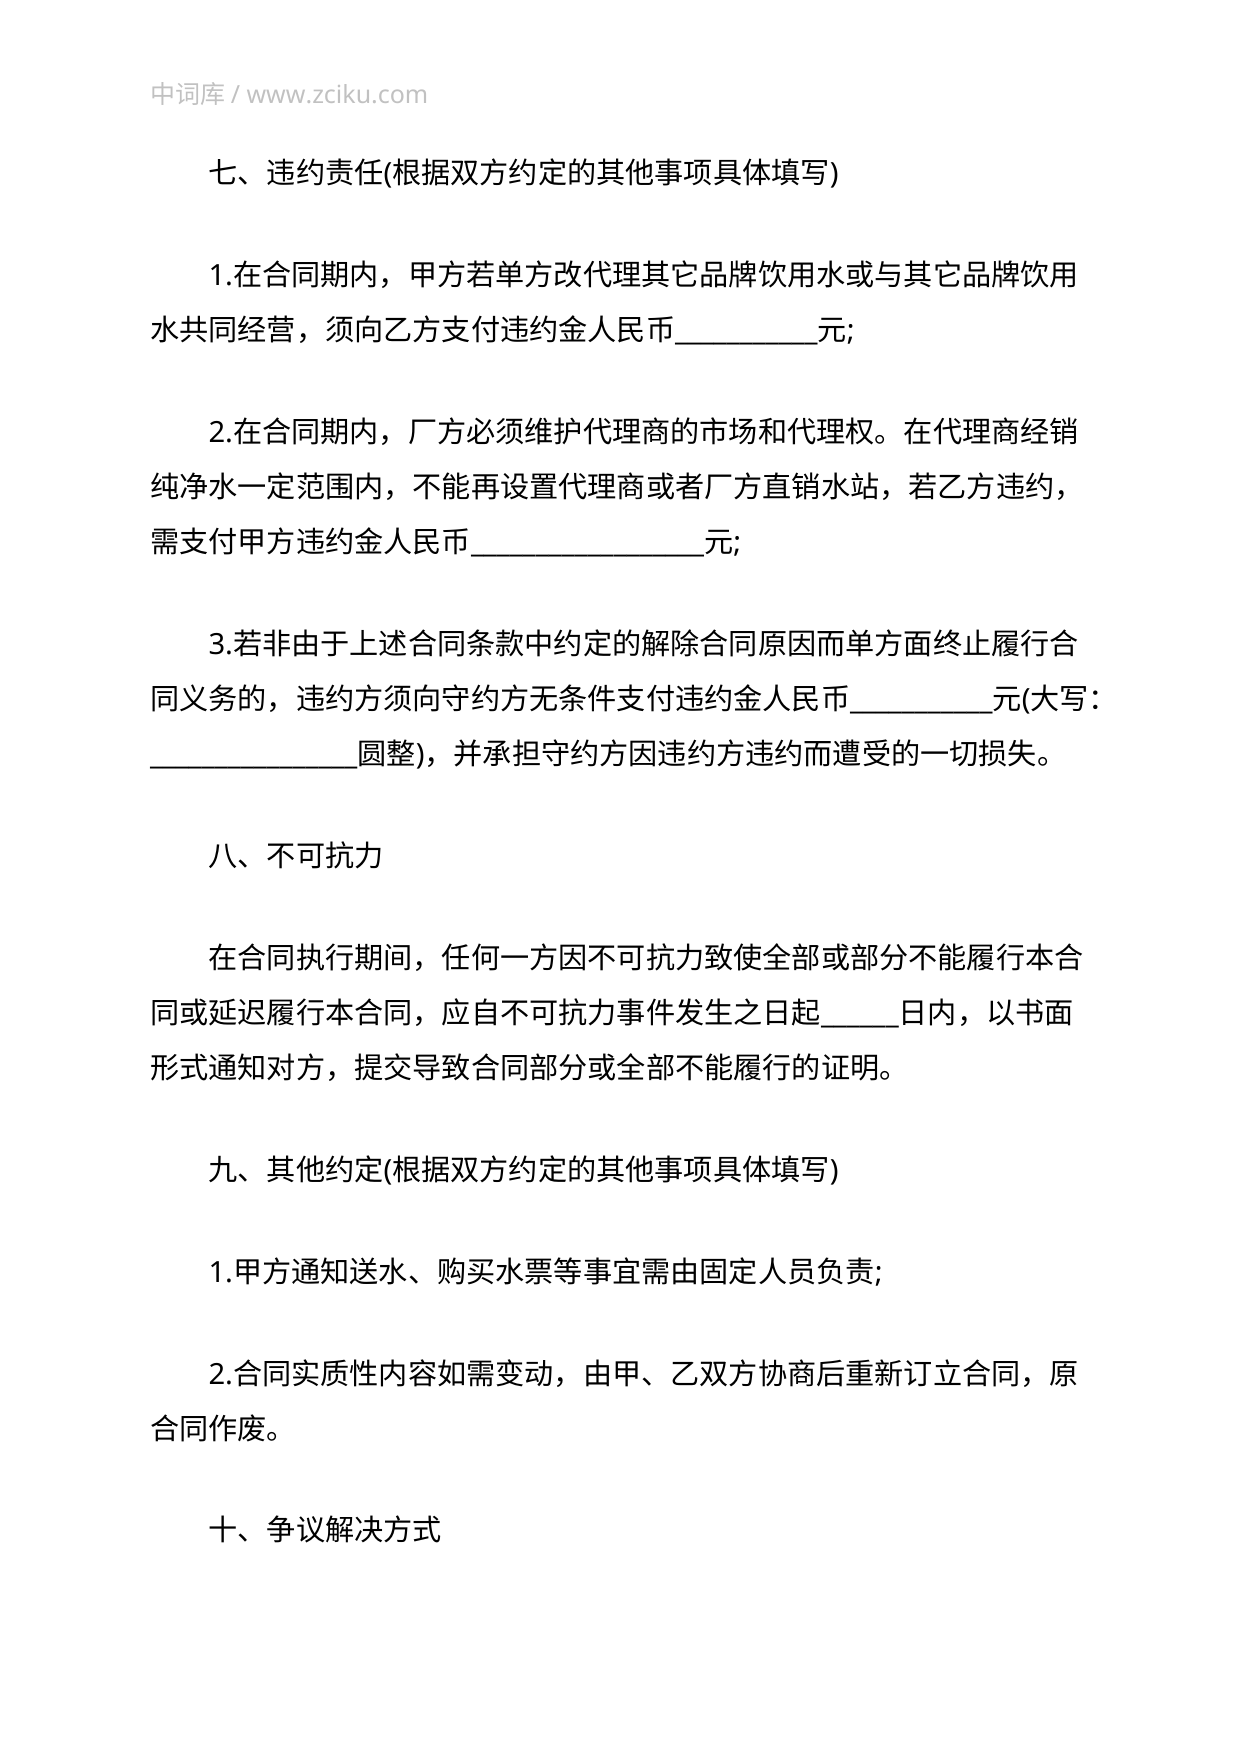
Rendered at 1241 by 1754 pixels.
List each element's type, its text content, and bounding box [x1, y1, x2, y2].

text 2.在合同期内，厂方必须维护代理商的市场和代理权。在代理商经销纯净水一定范围内，不能再设置代理商或者厂方直销水站，若乙方违约，需支付甲方违约金人民币__________________元; [150, 409, 1090, 561]
text 七、违约责任(根据双方约定的其他事项具体填写) [150, 150, 1090, 192]
text 十、争议解决方式 [150, 1507, 1090, 1549]
text 在合同执行期间，任何一方因不可抗力致使全部或部分不能履行本合同或延迟履行本合同，应自不可抗力事件发生之日起______日内，以书面形式通知对方，提交导致合同部分或全部不能履行的证明。 [150, 934, 1090, 1087]
text 八、不可抗力 [150, 833, 1090, 875]
text 1.在合同期内，甲方若单方改代理其它品牌饮用水或与其它品牌饮用水共同经营，须向乙方支付违约金人民币___________元; [150, 252, 1090, 349]
text 1.甲方通知送水、购买水票等事宜需由固定人员负责; [150, 1248, 1090, 1291]
text 3.若非由于上述合同条款中约定的解除合同原因而单方面终止履行合同义务的，违约方须向守约方无条件支付违约金人民币___________元(大写：________________圆整)，并承担守约方因违约方违约而遭受的一切损失。 [150, 621, 1090, 773]
text 九、其他约定(根据双方约定的其他事项具体填写) [150, 1146, 1090, 1189]
text 2.合同实质性内容如需变动，由甲、乙双方协商后重新订立合同，原合同作废。 [150, 1350, 1090, 1447]
